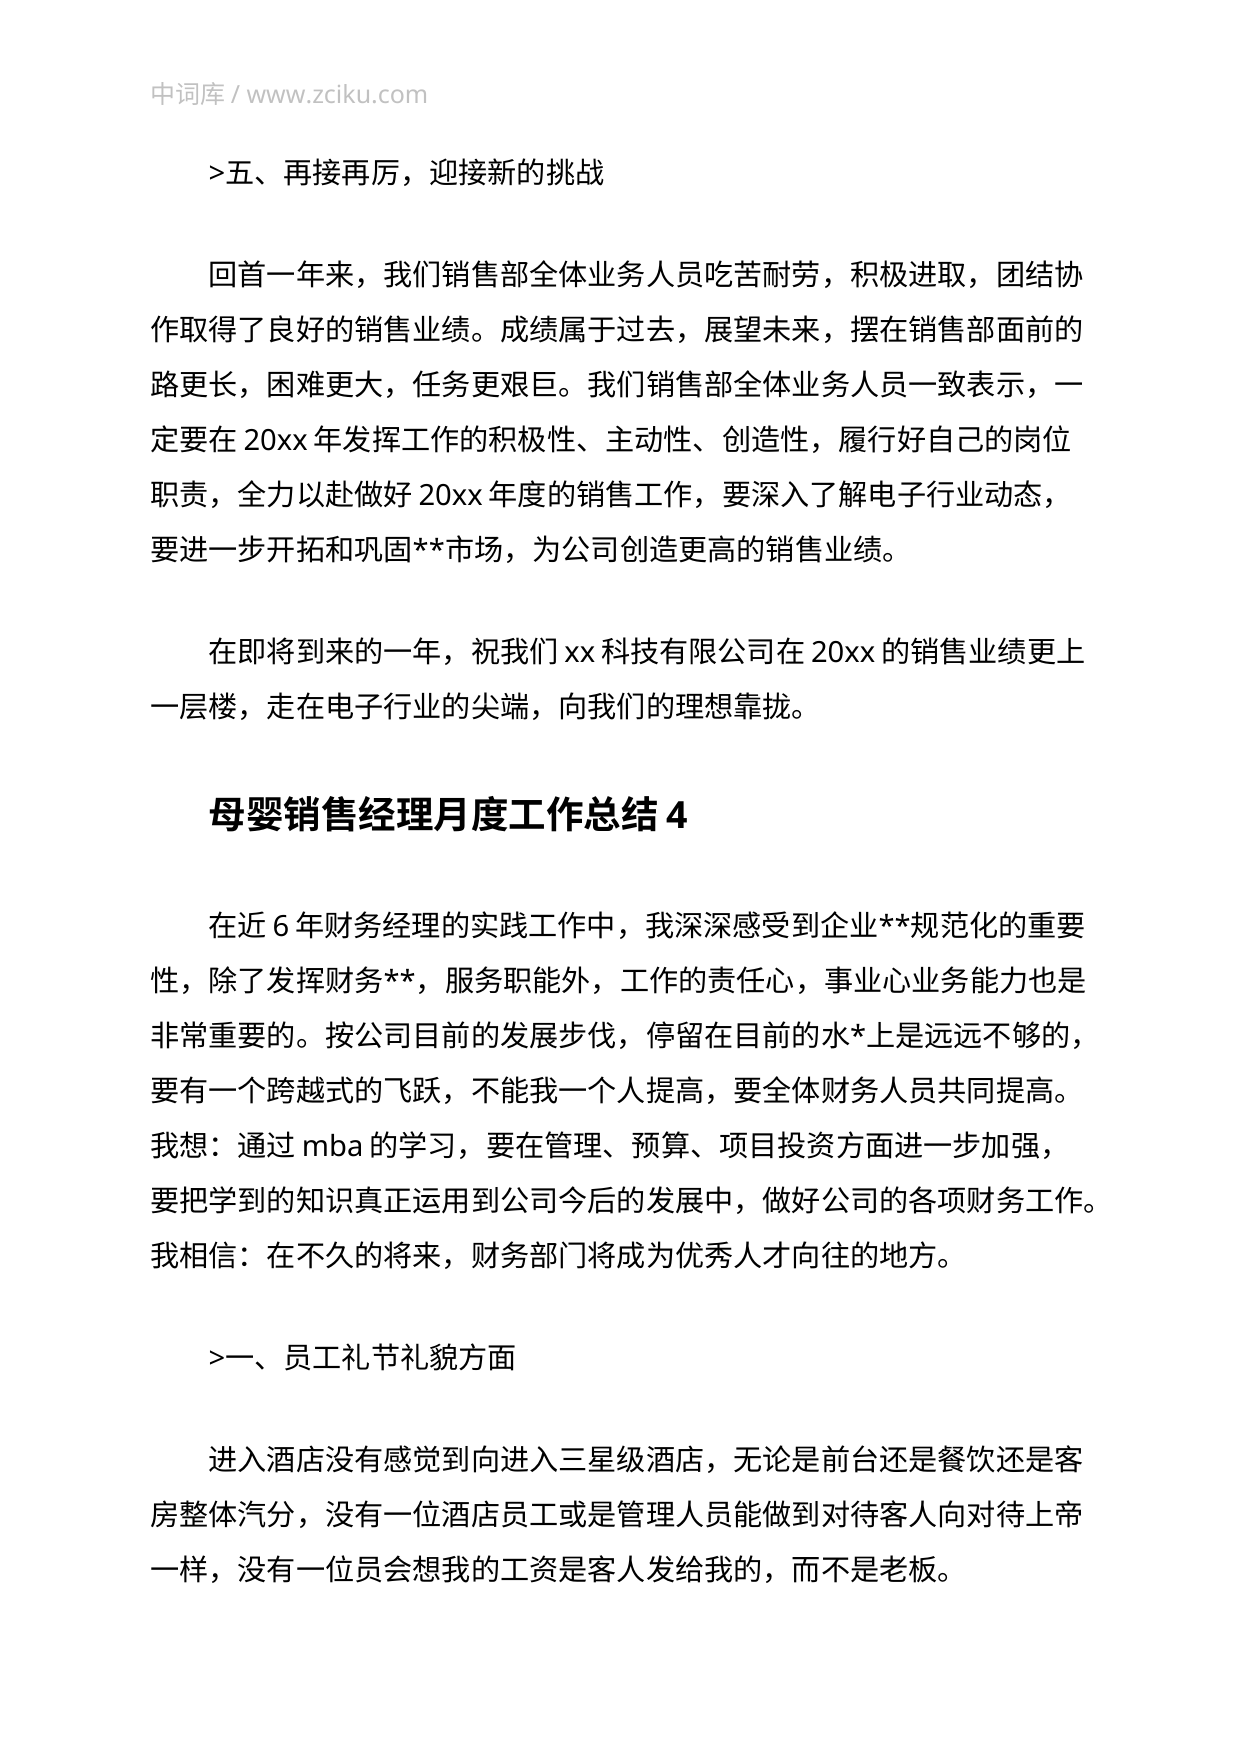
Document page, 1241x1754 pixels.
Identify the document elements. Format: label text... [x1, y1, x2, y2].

text 进入酒店没有感觉到向进入三星级酒店，无论是前台还是餐饮还是客房整体汽分，没有一位酒店员工或是管理人员能做到对待客人向对待上帝一样，没有一位员会想我的工资是客人发给我的，而不是老板。 [150, 1437, 1090, 1589]
text 母婴销售经理月度工作总结4 [150, 785, 1090, 840]
text 在即将到来的一年，祝我们xx科技有限公司在20xx的销售业绩更上一层楼，走在电子行业的尖端，向我们的理想靠拢。 [150, 629, 1090, 726]
text 在近6年财务经理的实践工作中，我深深感受到企业**规范化的重要性，除了发挥财务**，服务职能外，工作的责任心，事业心业务能力也是非常重要的。按公司目前的发展步伐，停留在目前的水*上是远远不够的，要有一个跨越式的飞跃，不能我一个人提高，要全体财务人员共同提高。我想：通过mba的学习，要在管理、预算、项目投资方面进一步加强，要把学到的知识真正运用到公司今后的发展中，做好公司的各项财务工作。我相信：在不久的将来，财务部门将成为优秀人才向往的地方。 [150, 903, 1090, 1275]
text >五、再接再厉，迎接新的挑战 [150, 150, 1090, 192]
text >一、员工礼节礼貌方面 [150, 1334, 1090, 1377]
text 回首一年来，我们销售部全体业务人员吃苦耐劳，积极进取，团结协作取得了良好的销售业绩。成绩属于过去，展望未来，摆在销售部面前的路更长，困难更大，任务更艰巨。我们销售部全体业务人员一致表示，一定要在20xx年发挥工作的积极性、主动性、创造性，履行好自己的岗位职责，全力以赴做好20xx年度的销售工作，要深入了解电子行业动态，要进一步开拓和巩固**市场，为公司创造更高的销售业绩。 [150, 252, 1090, 569]
